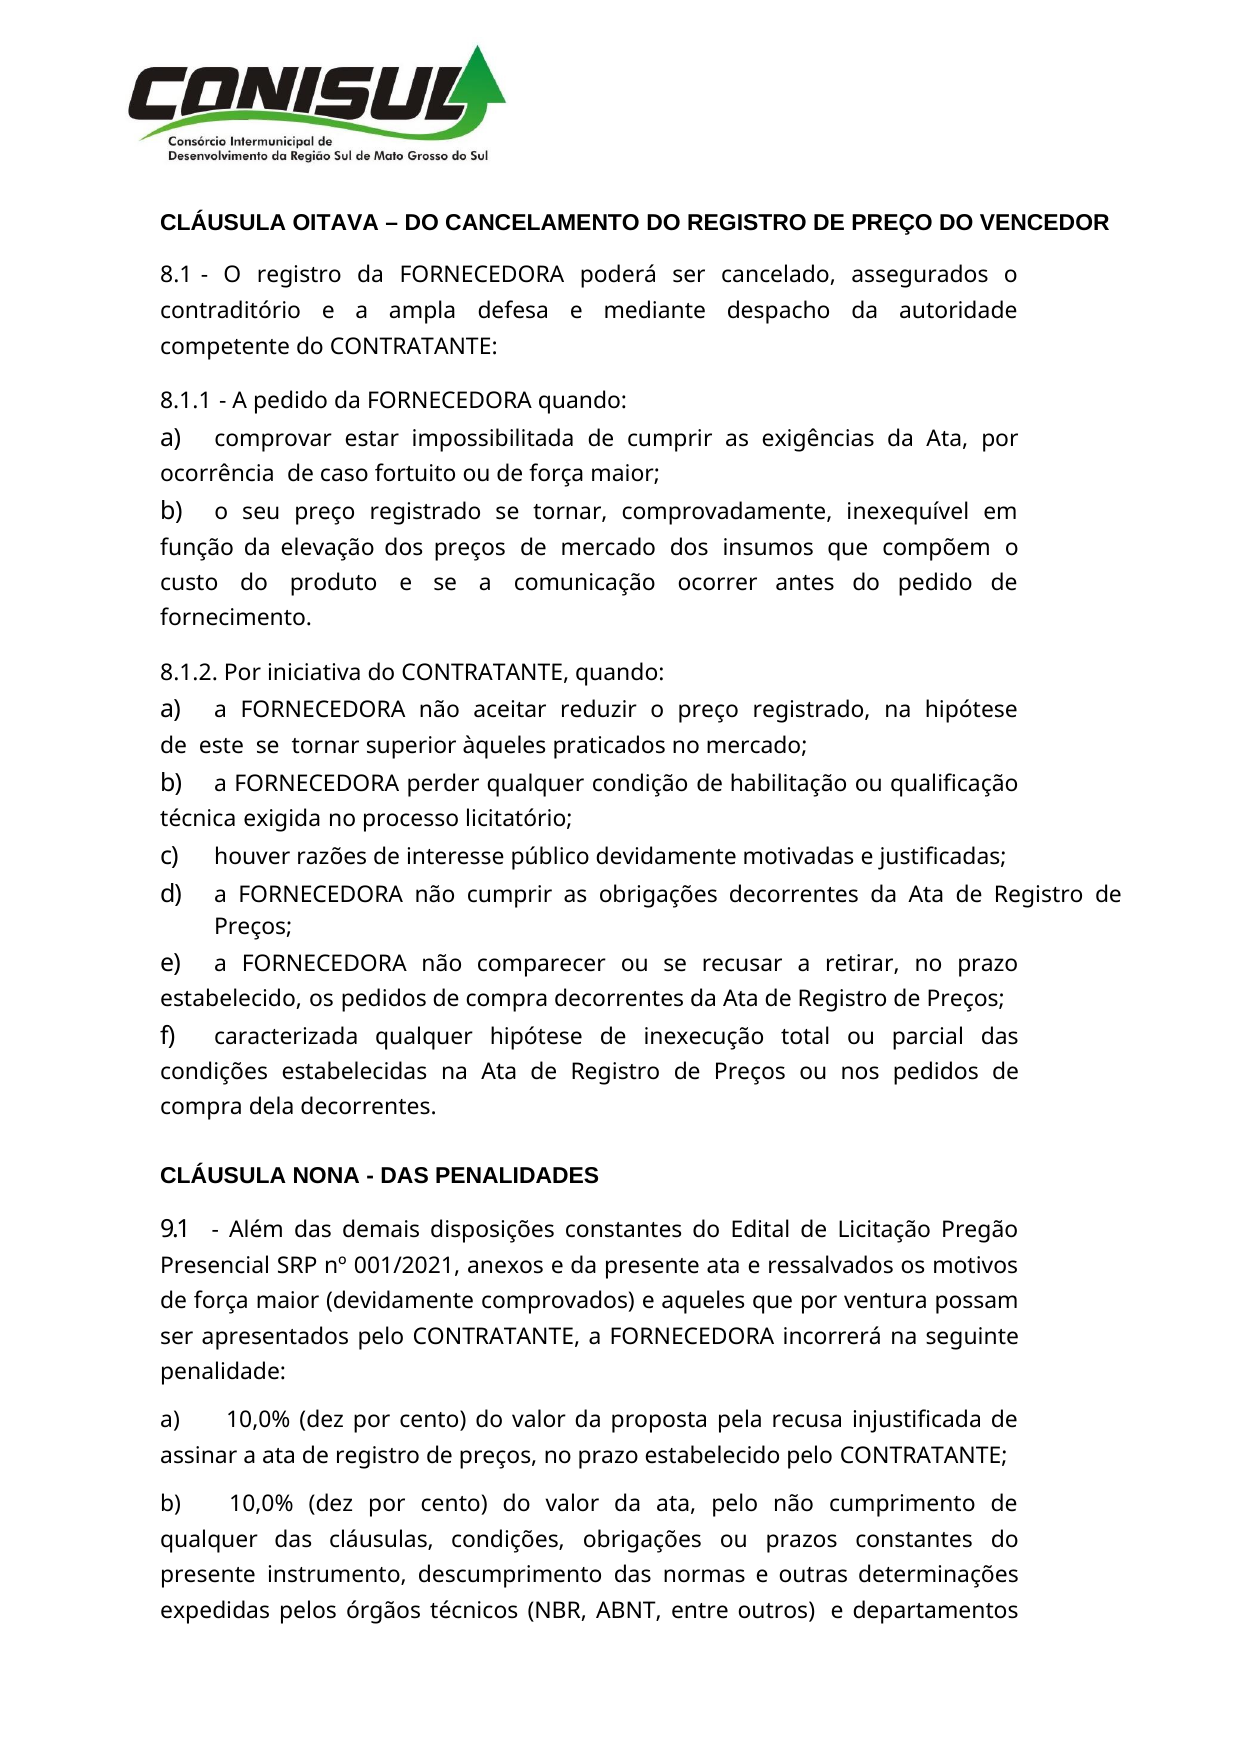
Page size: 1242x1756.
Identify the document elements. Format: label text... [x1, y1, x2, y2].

list houver razões de interesse público devidamente motivadas e justificadas; [160, 838, 1122, 872]
list comprovar estar impossibilitada de cumprir as exigências da Ata, por ocorrência de caso fortuito ou de força maior; [160, 419, 1019, 488]
list a FORNECEDORA não aceitar reduzir o preço registrado, na hipótese de este se tornar superior àqueles praticados no mercado; [160, 691, 1018, 760]
list - O registro da FORNECEDORA poderá ser cancelado, assegurados o contraditório e a ampla defesa e mediante despacho da autoridade competente do CONTRATANTE: [160, 258, 1018, 361]
text 8.1.2. Por iniciativa do CONTRATANTE, quando: [160, 656, 1122, 687]
list o seu preço registrado se tornar, comprovadamente, inexequível em função da elevação dos preços de mercado dos insumos que compõem o custo do produto e se a comunicação ocorrer antes do pedido de fornecimento. [160, 492, 1018, 632]
list a FORNECEDORA perder qualquer condição de habilitação ou qualificação técnica exigida no processo licitatório; [160, 764, 1019, 833]
subtitle CLÁUSULA OITAVA – DO CANCELAMENTO DO REGISTRO DE PREÇO DO VENCEDOR [160, 208, 1122, 235]
list 10,0% (dez por cento) do valor da proposta pela recusa injustificada de assinar a ata de registro de preços, no prazo estabelecido pelo CONTRATANTE; [160, 1403, 1019, 1470]
list a FORNECEDORA não comparecer ou se recusar a retirar, no prazo estabelecido, os pedidos de compra decorrentes da Ata de Registro de Preços; [160, 944, 1018, 1013]
list a FORNECEDORA não cumprir as obrigações decorrentes da Ata de Registro de Preços; [160, 876, 1122, 941]
list caracterizada qualquer hipótese de inexecução total ou parcial das condições estabelecidas na Ata de Registro de Preços ou nos pedidos de compra dela decorrentes. [160, 1017, 1019, 1121]
list - Além das demais disposições constantes do Edital de Licitação Pregão Presencial SRP nº 001/2021, anexos e da presente ata e ressalvados os motivos de força maior (devidamente comprovados) e aqueles que por ventura possam ser apresentados pelo CONTRATANTE, a FORNECEDORA incorrerá na seguinte penalidade: [160, 1211, 1019, 1386]
list - A pedido da FORNECEDORA quando: [160, 384, 1122, 415]
picture [124, 37, 510, 166]
subtitle CLÁUSULA NONA - DAS PENALIDADES [160, 1162, 1122, 1188]
